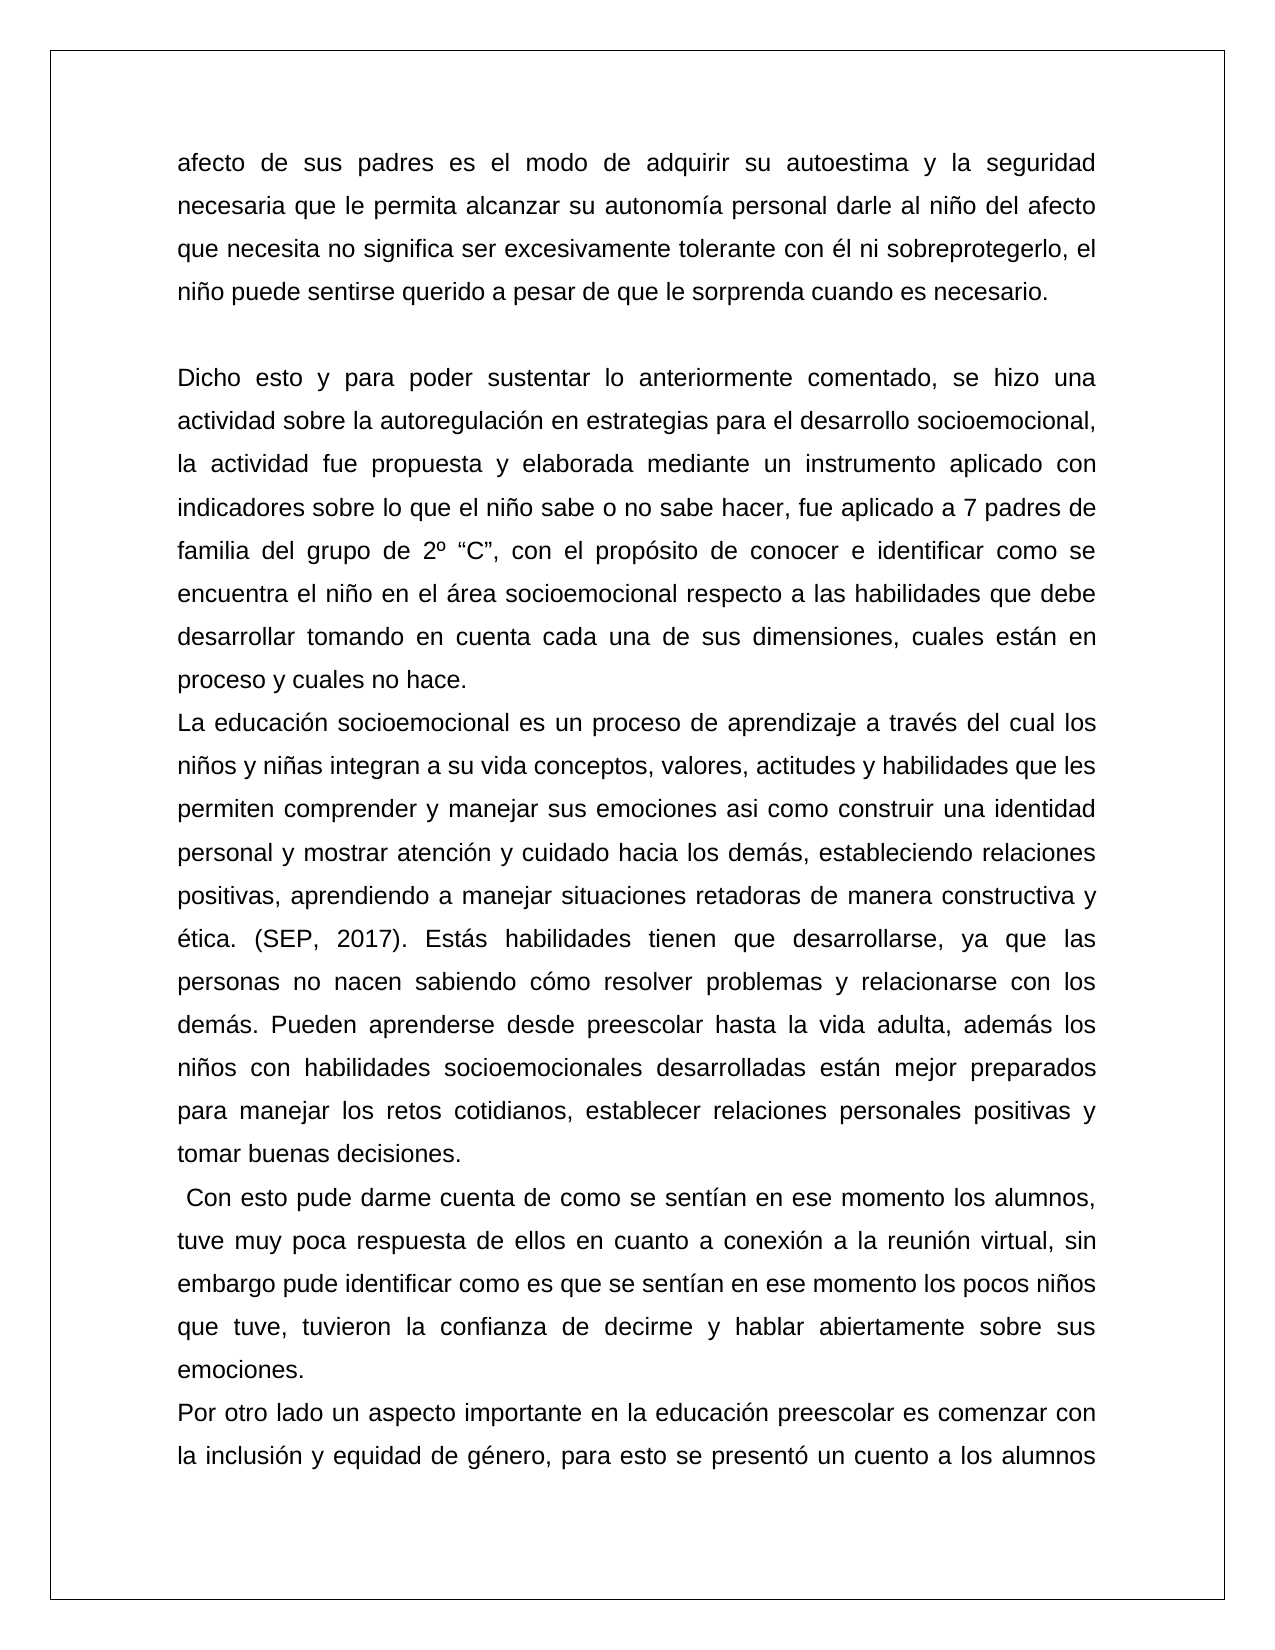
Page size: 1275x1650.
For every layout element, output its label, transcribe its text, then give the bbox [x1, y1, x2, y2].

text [177, 1398, 1098, 1470]
text La educación socioemocional es un proceso de aprendizaje a través del cual los niños y niñas integran a su vida conceptos, valores, actitudes y habilidades que les permiten comprender y manejar sus emociones asi como construir una identidad personal y mostrar atención y cuidado hacia los demás, estableciendo relaciones positivas, aprendiendo a manejar situaciones retadoras de manera constructiva y ética. . Estás habilidades tienen que desarrollarse, ya que las personas no nacen sabiendo cómo resolver problemas y relacionarse con los demás. Pueden aprenderse desde preescolar hasta la vida adulta, además los niños con habilidades socioemocionales desarrolladas están mejor preparados para manejar los retos cotidianos, establecer relaciones personales positivas y tomar buenas decisiones. [177, 708, 1098, 1168]
text Dicho esto y para poder sustentar lo anteriormente comentado, se hizo una actividad sobre la autoregulación en estrategias para el desarrollo socioemocional, la actividad fue propuesta y elaborada mediante un instrumento aplicado con indicadores sobre lo que el niño sabe o no sabe hacer, fue aplicado a 7 padres de familia del grupo de 2º “C”, con el propósito de conocer e identificar como se encuentra el niño en el área socioemocional respecto a las habilidades que debe desarrollar tomando en cuenta cada una de sus dimensiones, cuales están en proceso y cuales no hace. [177, 363, 1098, 694]
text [177, 147, 1098, 306]
text Con esto pude darme cuenta de como se sentían en ese momento los alumnos, tuve muy poca respuesta de ellos en cuanto a conexión a la reunión virtual, sin embargo pude identificar como es que se sentían en ese momento los pocos niños que tuve, tuvieron la confianza de decirme y hablar abiertamente sobre sus emociones. [177, 1182, 1098, 1384]
